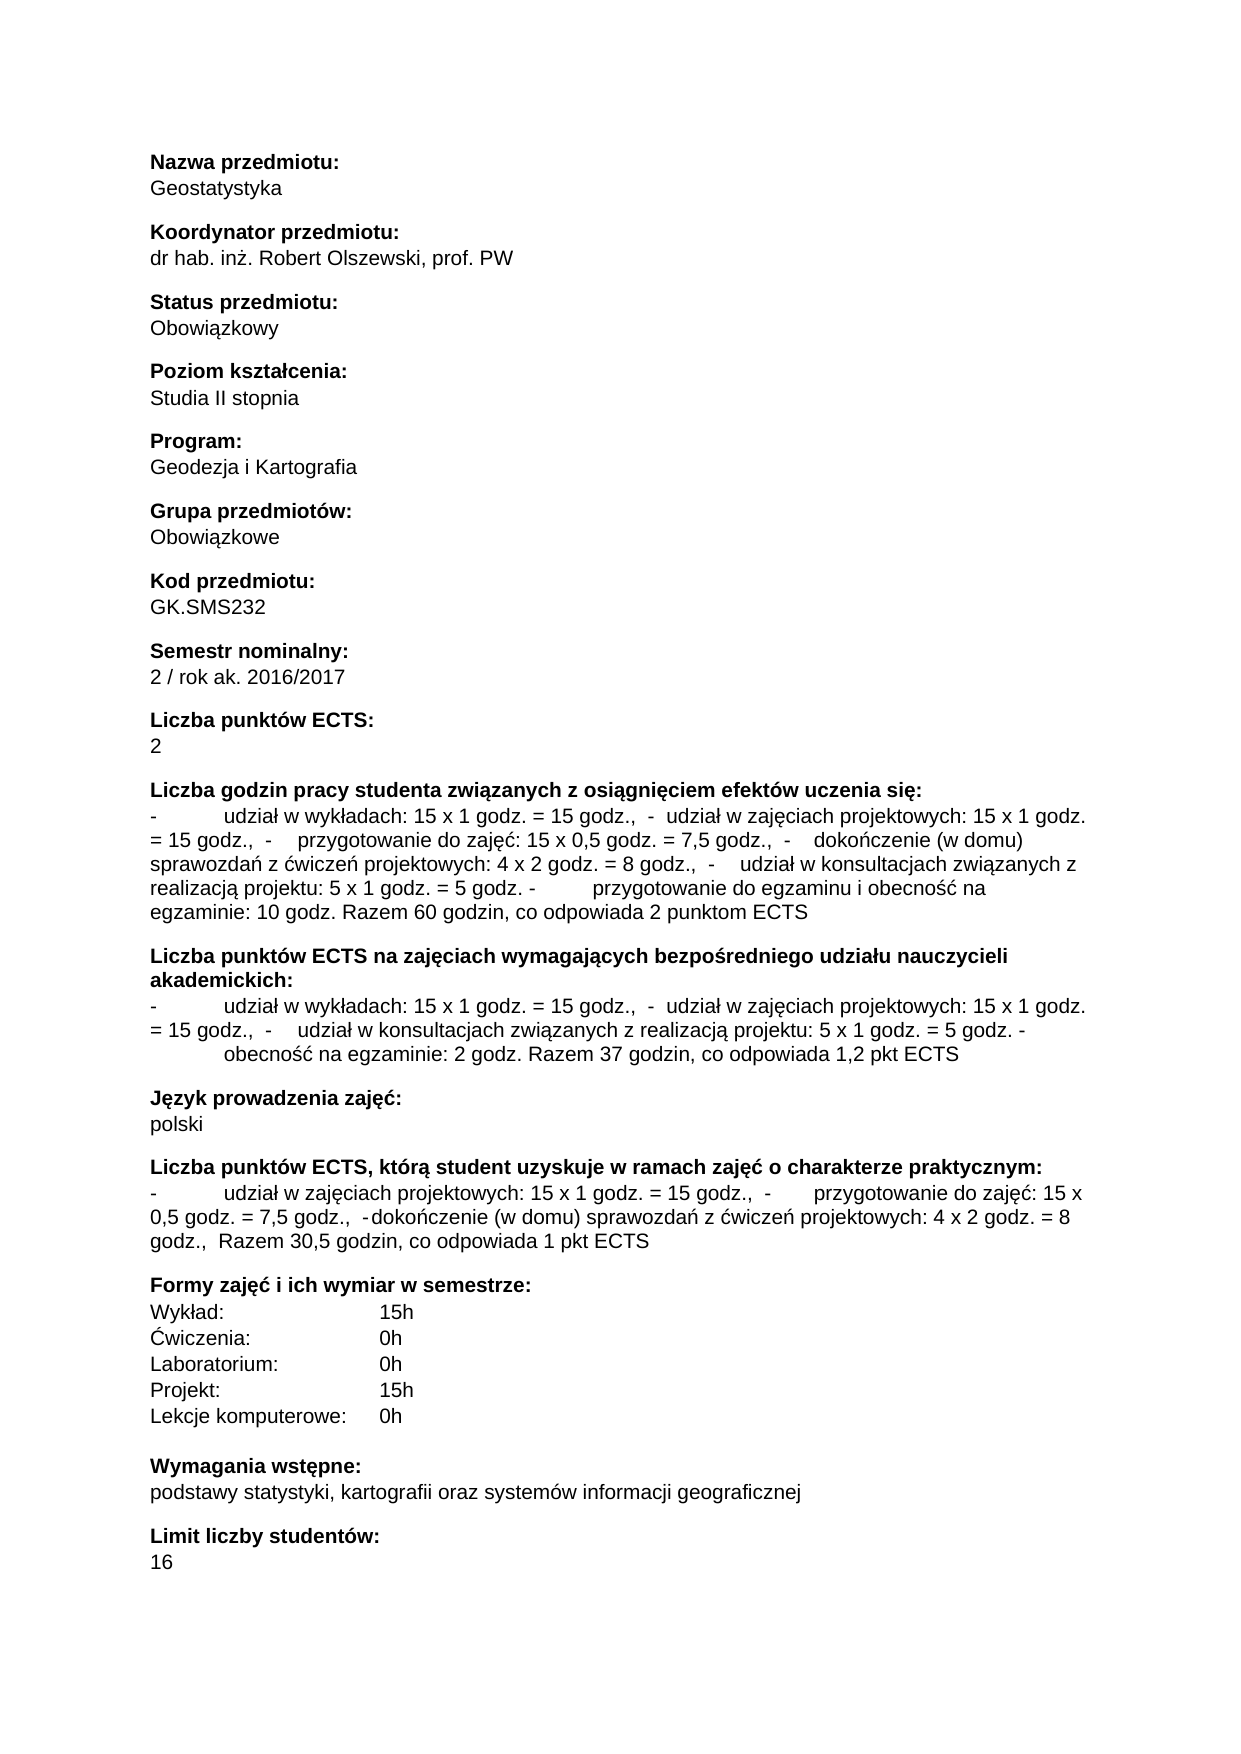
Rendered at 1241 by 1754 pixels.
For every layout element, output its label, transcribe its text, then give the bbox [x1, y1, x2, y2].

text Liczba godzin pracy studenta związanych z osiągnięciem efektów uczenia się: [150, 778, 1090, 802]
table_cell Lekcje komputerowe: [140, 1404, 367, 1428]
text Poziom kształcenia: [150, 359, 1090, 383]
text Wymagania wstępne: [150, 1454, 1090, 1478]
text Grupa przedmiotów: [150, 499, 1090, 523]
text Semestr nominalny: [150, 638, 1090, 662]
text podstawy statystyki, kartografii oraz systemów informacji geograficznej [150, 1480, 1090, 1504]
table_cell 0h [369, 1324, 597, 1350]
text Koordynator przedmiotu: [150, 220, 1090, 244]
text Język prowadzenia zajęć: [150, 1085, 1090, 1109]
text - udział w wykładach: 15 x 1 godz. = 15 godz., - udział w zajęciach projektowych: 15 x 1 godz. = 15 godz., - przygotowanie do zajęć: 15 x 0,5 godz. = 7,5 godz., - dokończenie (w domu) sprawozdań z ćwiczeń projektowych: 4 x 2 godz. = 8 godz., - udział w konsultacjach związanych z realizacją projektu: 5 x 1 godz. = 5 godz. - przygotowanie do egzaminu i obecność na egzaminie: 10 godz. Razem 60 godzin, co odpowiada 2 punktom ECTS [150, 804, 1090, 924]
text Obowiązkowe [150, 525, 1090, 549]
table_cell Laboratorium: [140, 1352, 367, 1376]
text Obowiązkowy [150, 316, 1090, 339]
text GK.SMS232 [150, 595, 1090, 619]
text 16 [150, 1549, 1090, 1573]
table_header Wykład: [140, 1300, 367, 1324]
text 2 [150, 734, 1090, 758]
table_cell Ćwiczenia: [140, 1326, 367, 1350]
text Geostatystyka [150, 176, 1090, 200]
table_cell 15h [369, 1376, 597, 1402]
text 2 / rok ak. 2016/2017 [150, 664, 1090, 688]
table_header 15h [369, 1300, 597, 1324]
text Liczba punktów ECTS, którą student uzyskuje w ramach zajęć o charakterze praktycznym: [150, 1155, 1090, 1179]
text - udział w zajęciach projektowych: 15 x 1 godz. = 15 godz., - przygotowanie do zajęć: 15 x 0,5 godz. = 7,5 godz., - dokończenie (w domu) sprawozdań z ćwiczeń projektowych: 4 x 2 godz. = 8 godz., Razem 30,5 godzin, co odpowiada 1 pkt ECTS [150, 1181, 1090, 1253]
text Program: [150, 429, 1090, 453]
text Kod przedmiotu: [150, 569, 1090, 593]
text Nazwa przedmiotu: [150, 150, 1090, 174]
text Status przedmiotu: [150, 289, 1090, 313]
text Limit liczby studentów: [150, 1523, 1090, 1547]
text Geodezja i Kartografia [150, 455, 1090, 479]
text - udział w wykładach: 15 x 1 godz. = 15 godz., - udział w zajęciach projektowych: 15 x 1 godz. = 15 godz., - udział w konsultacjach związanych z realizacją projektu: 5 x 1 godz. = 5 godz. - obecność na egzaminie: 2 godz. Razem 37 godzin, co odpowiada 1,2 pkt ECTS [150, 994, 1090, 1066]
text Formy zajęć i ich wymiar w semestrze: [150, 1273, 1090, 1297]
text dr hab. inż. Robert Olszewski, prof. PW [150, 246, 1090, 270]
text Liczba punktów ECTS: [150, 708, 1090, 732]
text Liczba punktów ECTS na zajęciach wymagających bezpośredniego udziału nauczycieli akademickich: [150, 944, 1090, 992]
table_cell 0h [369, 1350, 597, 1376]
table_cell 0h [369, 1402, 597, 1428]
text Studia II stopnia [150, 385, 1090, 409]
table_cell Projekt: [140, 1378, 367, 1402]
text polski [150, 1111, 1090, 1135]
